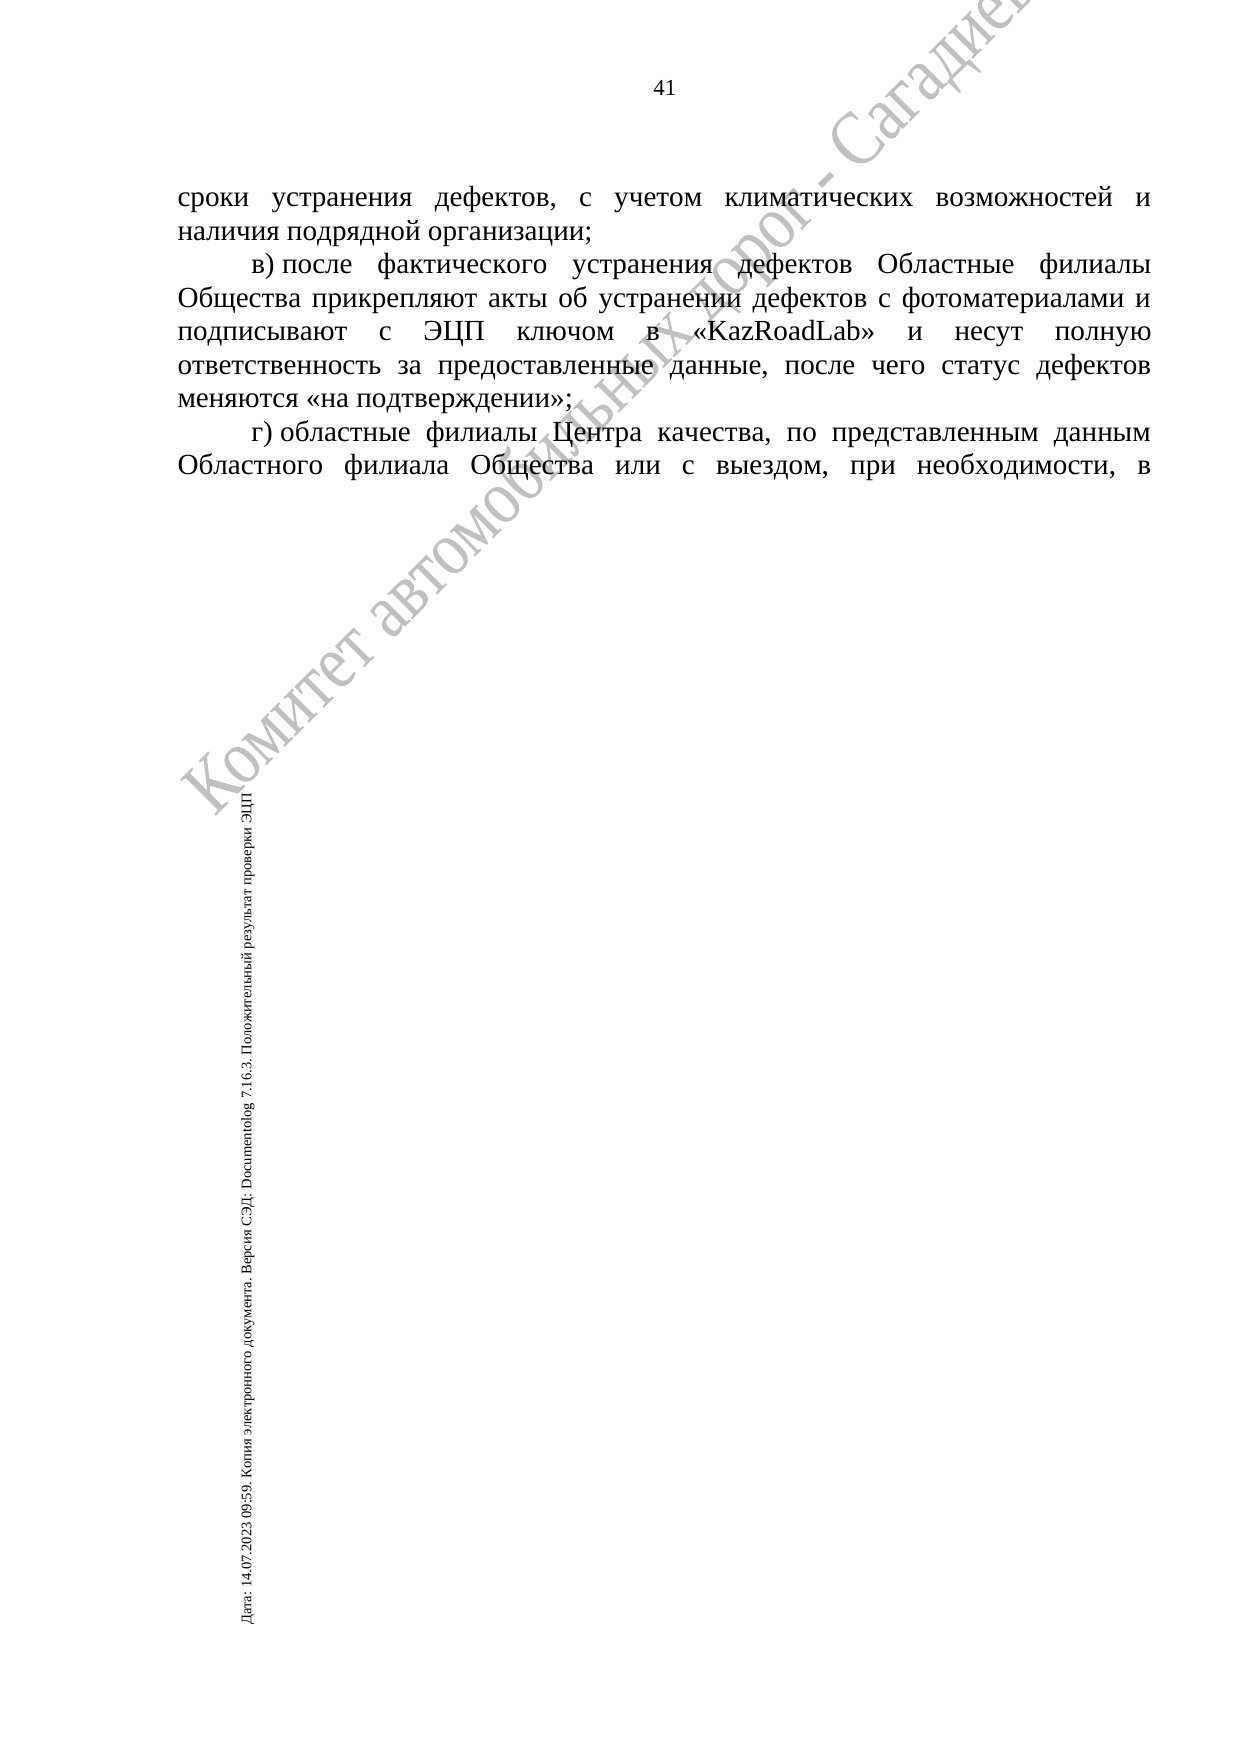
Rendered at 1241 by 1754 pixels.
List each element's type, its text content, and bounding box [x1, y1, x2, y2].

list б) после внесение данных по дефектам, Областные филиалы Общества, в течение 3-5 рабочих дней меняют статус дефектов «в работе» и указывают сроки устранения дефектов, с учетом климатических возможностей и наличия подрядной организации; [177, 179, 1152, 246]
list г) областные филиалы Центра качества, по представленным данным Областного филиала Общества или с выездом, при необходимости, в зависимости от плана графика выездов, рассматривают дефекты, находящиеся в статусе «на подтверждении» согласно градации дефектов по объектам (реализуемые объекты - до 5-ти раб. дней; гарантийные объекты - 15 раб. дней), и принимают следующие действия: [177, 414, 1152, 481]
list в) после фактического устранения дефектов Областные филиалы Общества прикрепляют акты об устранении дефектов с фотоматериалами и подписывают с ЭЦП ключом в «KazRoadLab» и несут полную ответственность за предоставленные данные, после чего статус дефектов меняются «на подтверждении»; [177, 246, 1152, 414]
